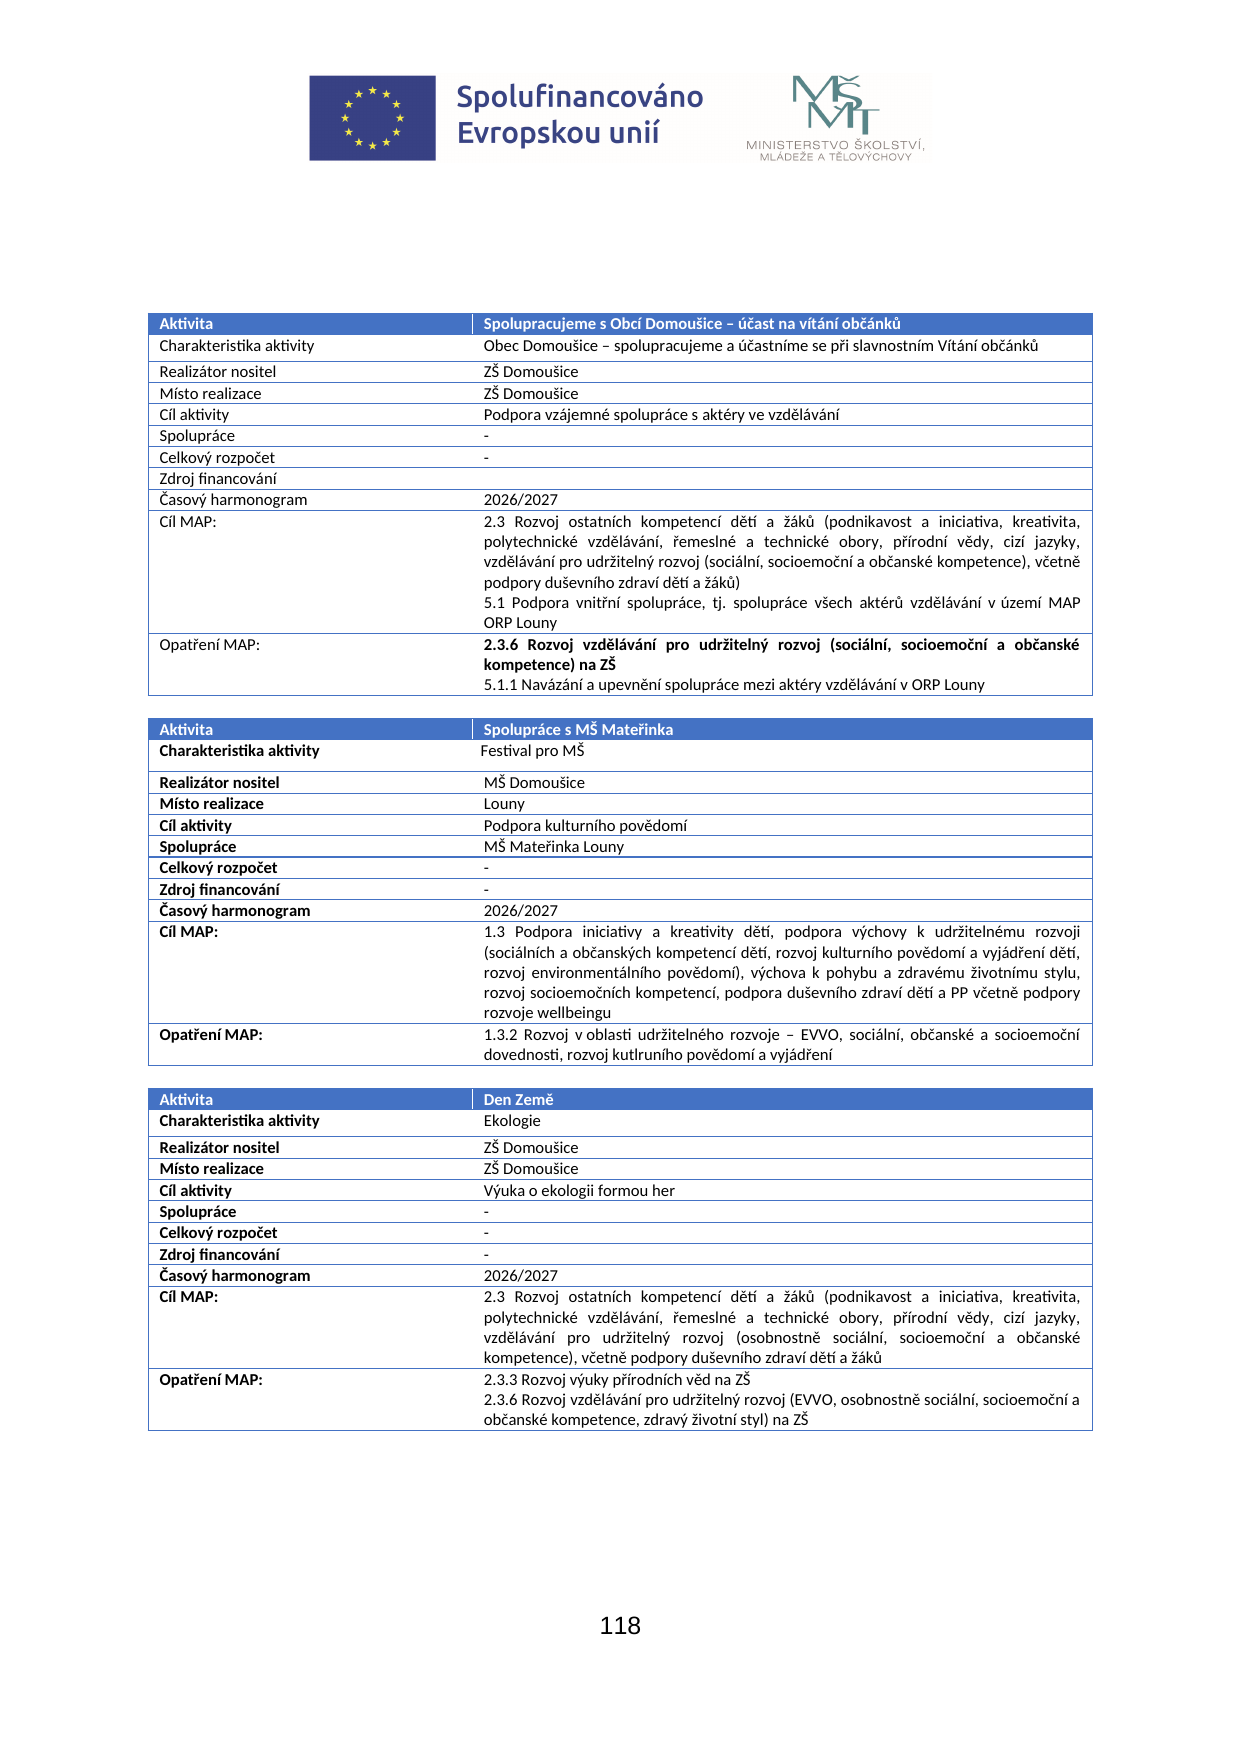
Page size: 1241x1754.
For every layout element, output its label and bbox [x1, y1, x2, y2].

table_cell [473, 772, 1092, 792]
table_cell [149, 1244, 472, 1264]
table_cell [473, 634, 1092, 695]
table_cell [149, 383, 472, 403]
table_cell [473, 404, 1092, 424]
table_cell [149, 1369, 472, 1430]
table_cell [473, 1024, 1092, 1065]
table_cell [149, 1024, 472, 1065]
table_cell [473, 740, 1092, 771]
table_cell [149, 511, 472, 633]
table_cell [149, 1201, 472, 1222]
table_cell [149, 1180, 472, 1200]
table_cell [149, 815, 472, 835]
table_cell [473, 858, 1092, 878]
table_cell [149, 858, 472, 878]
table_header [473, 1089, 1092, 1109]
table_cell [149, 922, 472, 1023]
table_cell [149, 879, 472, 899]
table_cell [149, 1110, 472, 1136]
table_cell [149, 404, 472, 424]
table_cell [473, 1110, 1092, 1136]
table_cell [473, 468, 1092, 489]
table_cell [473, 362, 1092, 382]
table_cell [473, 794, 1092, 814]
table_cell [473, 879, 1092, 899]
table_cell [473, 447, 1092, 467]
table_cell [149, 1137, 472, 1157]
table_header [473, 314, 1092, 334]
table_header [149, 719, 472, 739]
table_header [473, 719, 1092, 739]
picture [307, 73, 933, 163]
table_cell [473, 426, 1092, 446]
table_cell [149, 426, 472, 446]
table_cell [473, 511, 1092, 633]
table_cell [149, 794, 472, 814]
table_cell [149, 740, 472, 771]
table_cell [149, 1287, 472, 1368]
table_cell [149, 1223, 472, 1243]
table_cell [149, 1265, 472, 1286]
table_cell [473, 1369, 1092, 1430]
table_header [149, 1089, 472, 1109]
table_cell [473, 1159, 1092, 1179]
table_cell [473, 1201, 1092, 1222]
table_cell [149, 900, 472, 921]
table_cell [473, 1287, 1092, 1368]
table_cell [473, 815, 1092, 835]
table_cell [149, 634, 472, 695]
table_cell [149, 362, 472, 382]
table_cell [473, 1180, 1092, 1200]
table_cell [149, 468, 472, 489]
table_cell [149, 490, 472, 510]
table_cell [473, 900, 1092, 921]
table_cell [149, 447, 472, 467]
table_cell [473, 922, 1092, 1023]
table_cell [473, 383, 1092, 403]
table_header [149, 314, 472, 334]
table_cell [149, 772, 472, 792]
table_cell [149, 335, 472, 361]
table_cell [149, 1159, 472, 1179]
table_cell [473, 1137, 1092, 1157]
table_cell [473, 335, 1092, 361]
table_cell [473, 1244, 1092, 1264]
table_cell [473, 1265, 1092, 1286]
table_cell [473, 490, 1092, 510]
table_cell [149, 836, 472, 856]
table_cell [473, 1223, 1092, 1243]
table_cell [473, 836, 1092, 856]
